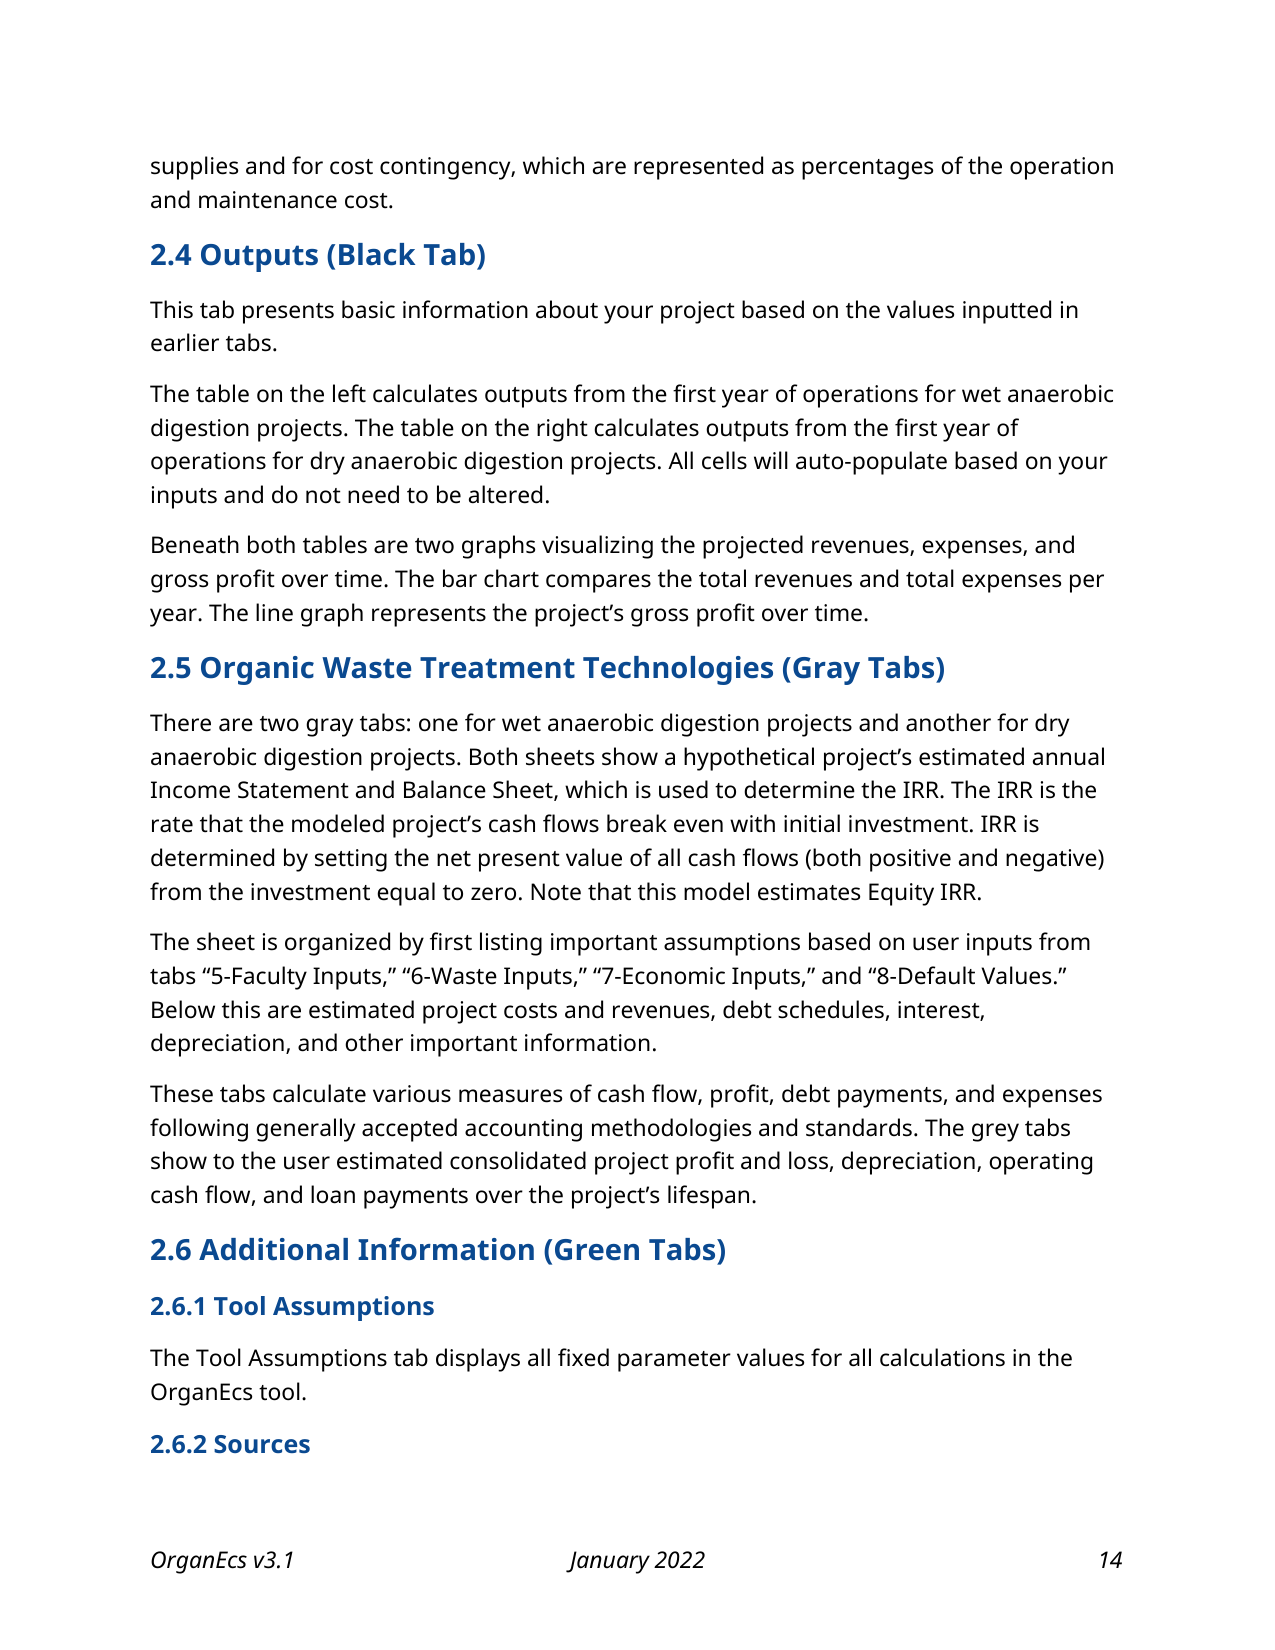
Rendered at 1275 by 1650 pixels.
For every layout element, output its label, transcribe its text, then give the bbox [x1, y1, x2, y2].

subtitle 2.6.2 Sources [150, 1426, 1125, 1461]
subtitle 2.6 Additional Information (Green Tabs) [150, 1229, 1125, 1269]
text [150, 150, 1125, 215]
text These tabs calculate various measures of cash flow, profit, debt payments, and expenses following generally accepted accounting methodologies and standards. The grey tabs show to the user estimated consolidated project profit and loss, depreciation, operating cash flow, and loan payments over the project’s lifespan. [150, 1078, 1125, 1210]
text The table on the left calculates outputs from the first year of operations for wet anaerobic digestion projects. The table on the right calculates outputs from the first year of operations for dry anaerobic digestion projects. All cells will auto-populate based on your inputs and do not need to be altered. [150, 378, 1125, 510]
text This tab presents basic information about your project based on the values inputted in earlier tabs. [150, 294, 1125, 359]
text Beneath both tables are two graphs visualizing the projected revenues, expenses, and gross profit over time. The bar chart compares the total revenues and total expenses per year. The line graph represents the project’s gross profit over time. [150, 529, 1125, 628]
text The Tool Assumptions tab displays all fixed parameter values for all calculations in the OrganEcs tool. [150, 1342, 1125, 1407]
subtitle 2.6.1 Tool Assumptions [150, 1289, 1125, 1323]
subtitle 2.4 Outputs (Black Tab) [150, 234, 1125, 274]
text The sheet is organized by first listing important assumptions based on user inputs from tabs “5-Faculty Inputs,” “6-Waste Inputs,” “7-Economic Inputs,” and “8-Default Values.” Below this are estimated project costs and revenues, debt schedules, interest, depreciation, and other important information. [150, 926, 1106, 1058]
subtitle 2.5 Organic Waste Treatment Technologies (Gray Tabs) [150, 647, 1125, 687]
text There are two gray tabs: one for wet anaerobic digestion projects and another for dry anaerobic digestion projects. Both sheets show a hypothetical project’s estimated annual Income Statement and Balance Sheet, which is used to determine the IRR. The IRR is the rate that the modeled project’s cash flows break even with initial investment. IRR is determined by setting the net present value of all cash flows (both positive and negative) from the investment equal to zero. Note that this model estimates Equity IRR. [150, 707, 1125, 907]
